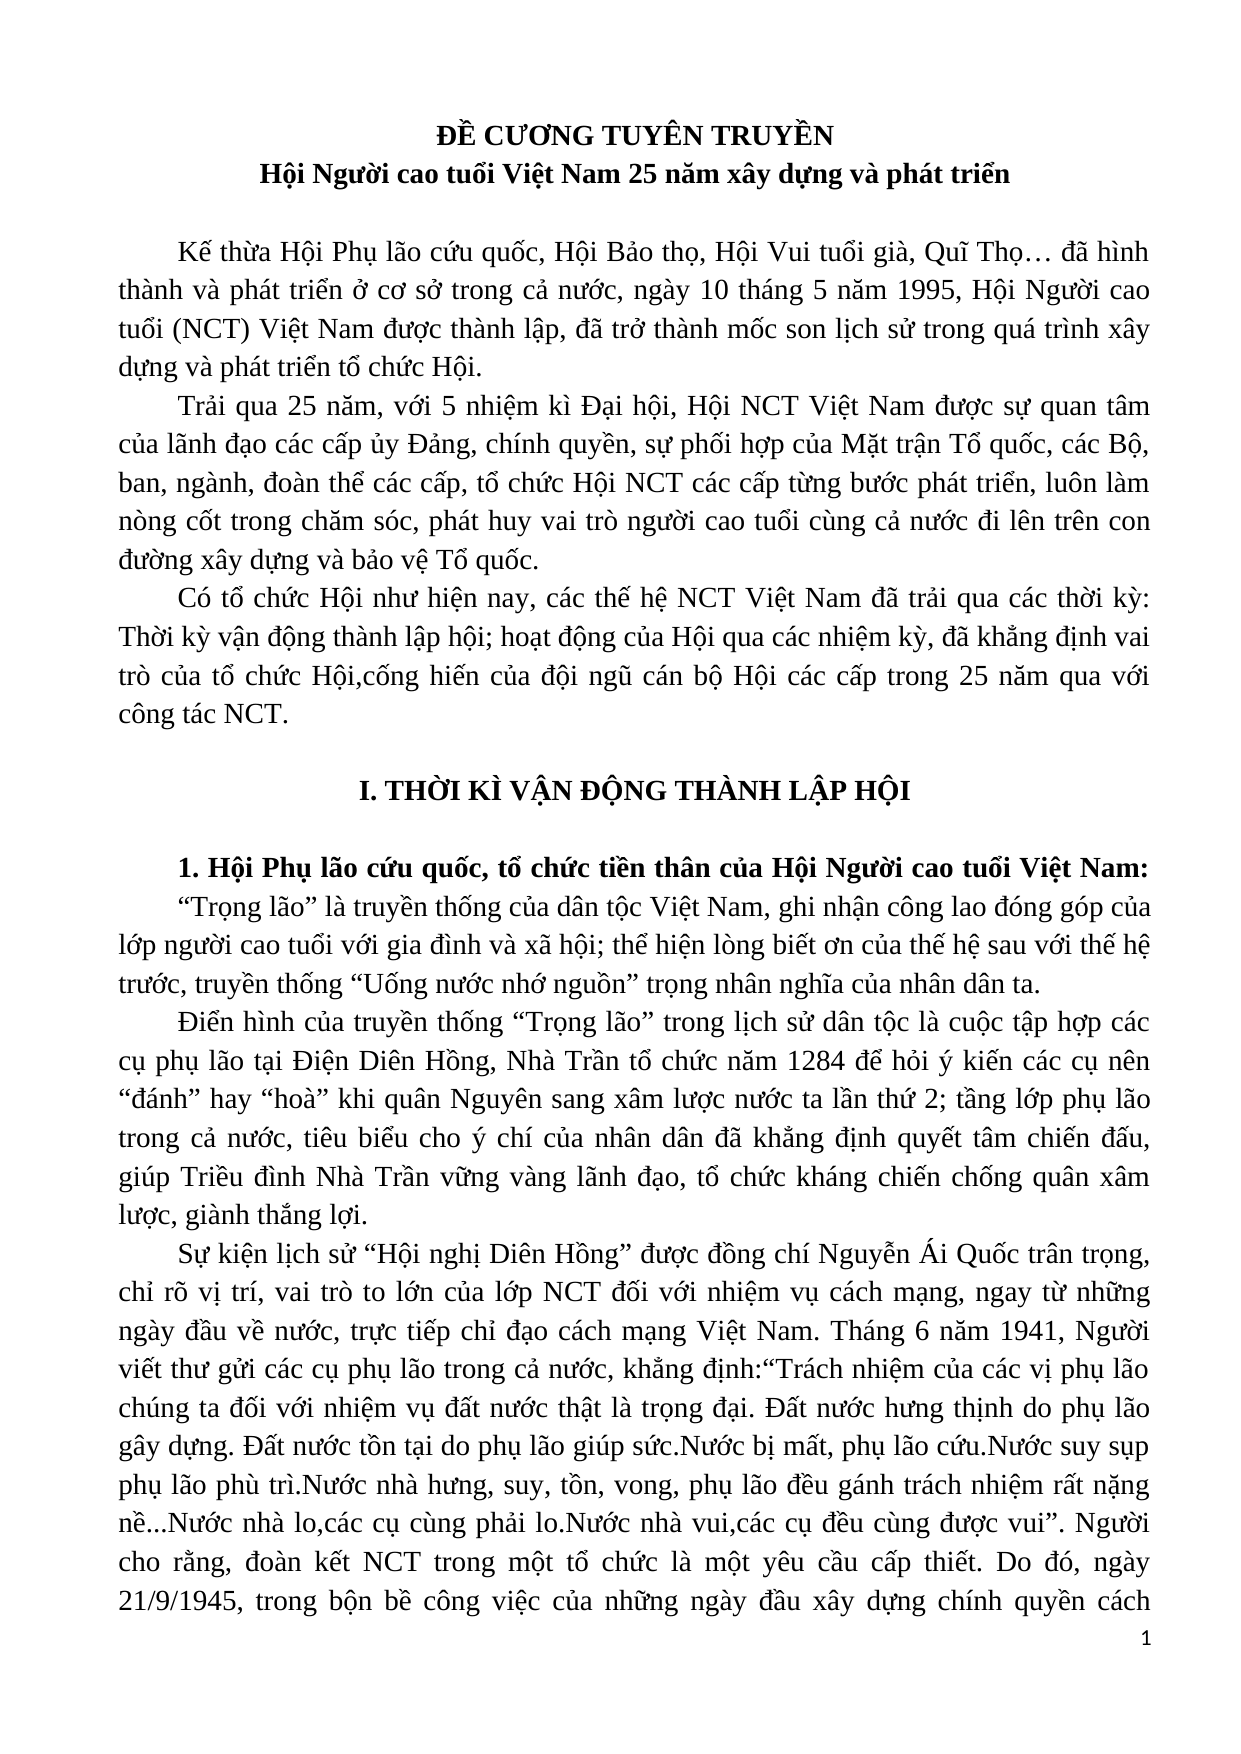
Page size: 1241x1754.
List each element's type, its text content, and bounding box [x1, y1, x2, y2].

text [118, 1236, 1152, 1616]
text Hội Người cao tuổi Việt Nam 25 năm xây dựng và phát triển [118, 157, 1152, 190]
text ĐỀ CƯƠNG TUYÊN TRUYỀN [118, 118, 1152, 152]
text Trải qua 25 năm, với 5 nhiệm kì Đại hội, Hội NCT Việt Nam được sự quan tâm của lãnh đạo các cấp ủy Đảng, chính quyền, sự phối hợp của Mặt trận Tổ quốc, các Bộ, ban, ngành, đoàn thể các cấp, tổ chức Hội NCT các cấp từng bước phát triển, luôn làm nòng cốt trong chăm sóc, phát huy vai trò người cao tuổi cùng cả nước đi lên trên con đường xây dựng và bảo vệ Tổ quốc. [118, 388, 1152, 576]
text Có tổ chức Hội như hiện nay, các thế hệ NCT Việt Nam đã trải qua các thời kỳ: Thời kỳ vận động thành lập hội; hoạt động của Hội qua các nhiệm kỳ, đã khẳng định vai trò của tổ chức Hội,cống hiến của đội ngũ cán bộ Hội các cấp trong 25 năm qua với công tác NCT. [118, 581, 1152, 730]
text I. THỜI KÌ VẬN ĐỘNG THÀNH LẬP HỘI [118, 735, 1152, 807]
text Kế thừa Hội Phụ lão cứu quốc, Hội Bảo thọ, Hội Vui tuổi già, Quĩ Thọ… đã hình thành và phát triển ở cơ sở trong cả nước, ngày 10 tháng 5 năm 1995, Hội Người cao tuổi (NCT) Việt Nam được thành lập, đã trở thành mốc son lịch sử trong quá trình xây dựng và phát triển tổ chức Hội. [118, 195, 1152, 383]
text 1. Hội Phụ lão cứu quốc, tổ chức tiền thân của Hội Người cao tuổi Việt Nam: “Trọng lão” là truyền thống của dân tộc Việt Nam, ghi nhận công lao đóng góp của lớp người cao tuổi với gia đình và xã hội; thể hiện lòng biết ơn của thế hệ sau với thế hệ trước, truyền thống “Uống nước nhớ nguồn” trọng nhân nghĩa của nhân dân ta. [118, 812, 1152, 999]
text Điển hình của truyền thống “Trọng lão” trong lịch sử dân tộc là cuộc tập hợp các cụ phụ lão tại Điện Diên Hồng, Nhà Trần tổ chức năm 1284 để hỏi ý kiến các cụ nên “đánh” hay “hoà” khi quân Nguyên sang xâm lược nước ta lần thứ 2; tầng lớp phụ lão trong cả nước, tiêu biểu cho ý chí của nhân dân đã khẳng định quyết tâm chiến đấu, giúp Triều đình Nhà Trần vững vàng lãnh đạo, tổ chức kháng chiến chống quân xâm lược, giành thắng lợi. [118, 1004, 1152, 1231]
